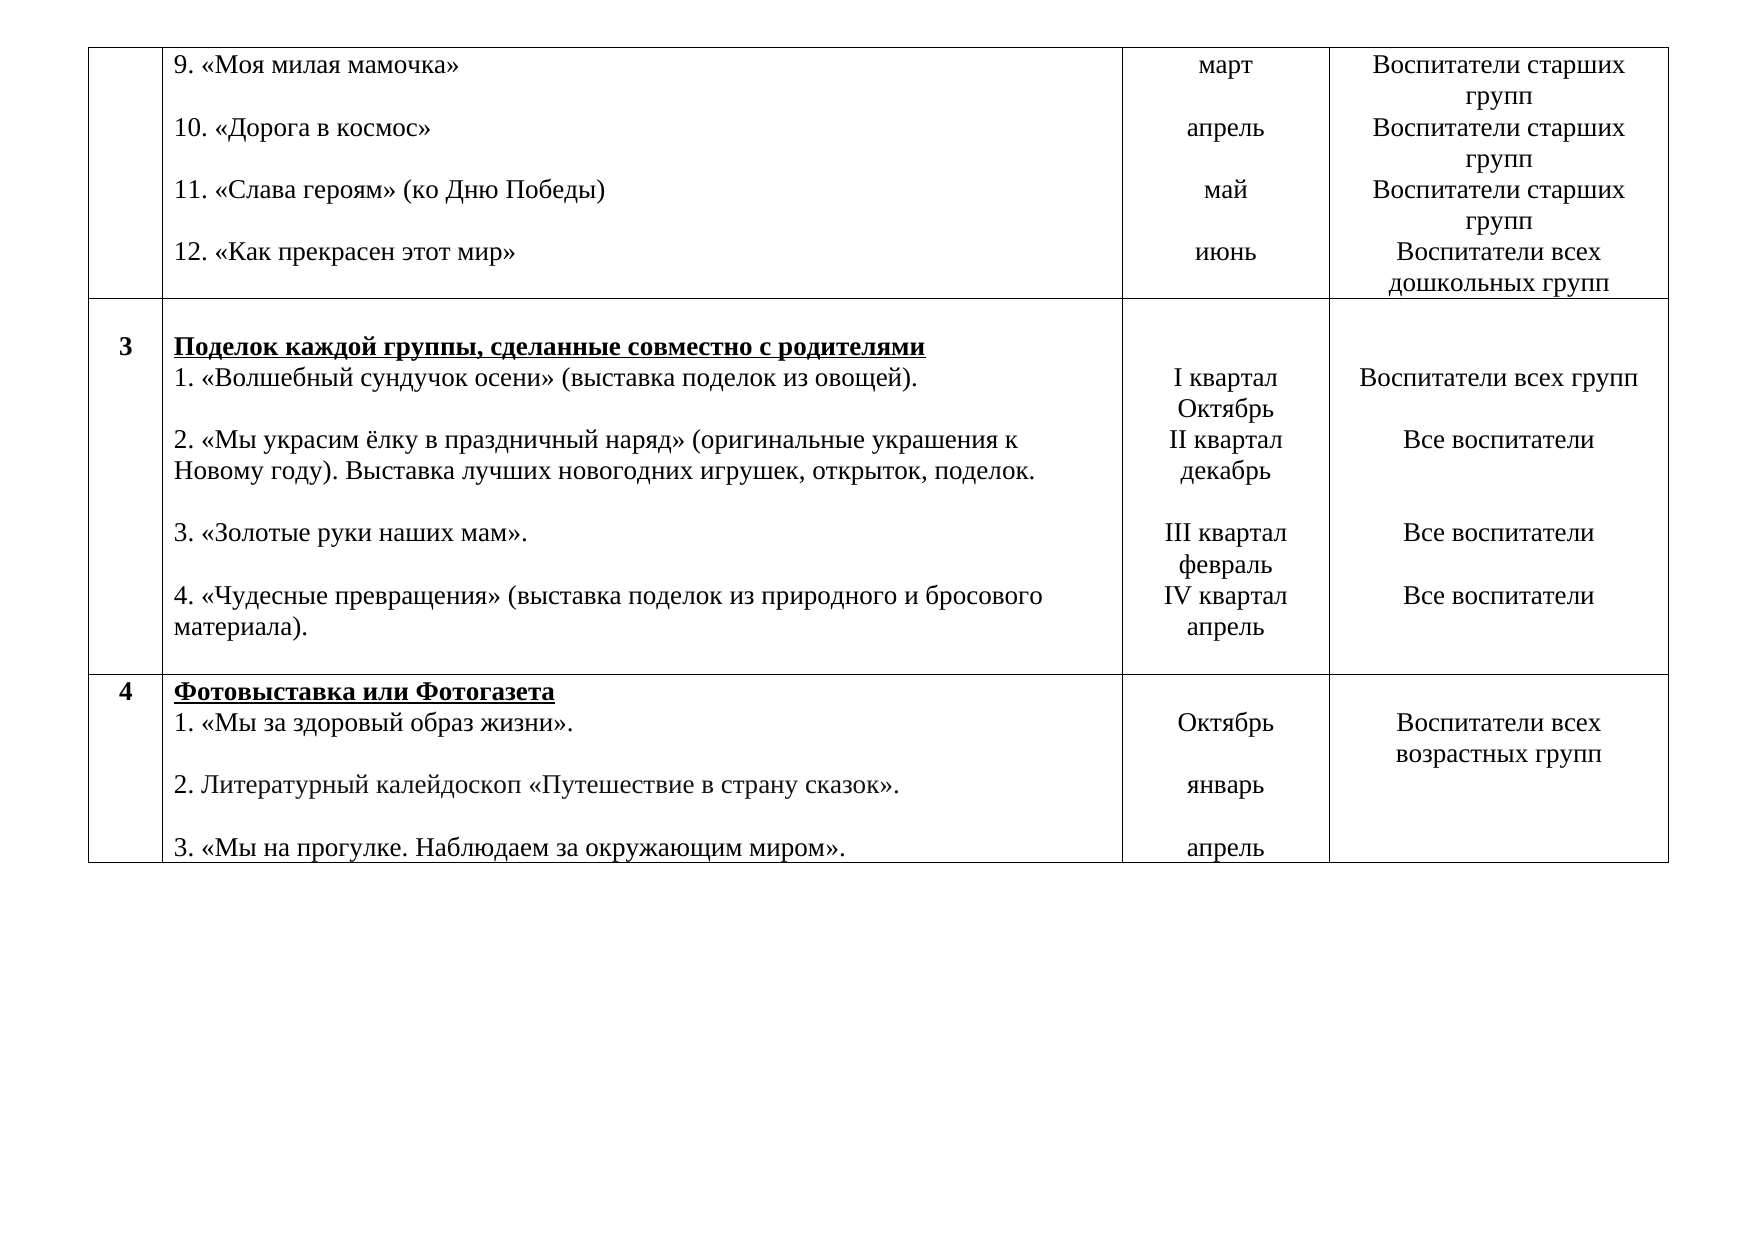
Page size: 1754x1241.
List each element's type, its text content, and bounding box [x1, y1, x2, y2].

table_cell Воспитатели всех возрастных групп [1330, 675, 1668, 862]
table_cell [1330, 48, 1668, 297]
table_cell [1123, 48, 1329, 297]
table_cell 4 [89, 675, 162, 862]
table_cell 2 [89, 48, 162, 297]
table_cell Октябрь январь апрель [1123, 675, 1329, 862]
table_cell Воспитатели всех групп Все воспитатели Все воспитатели Все воспитатели [1330, 299, 1668, 674]
table_cell Фотовыставка или Фотогазета 1. «Мы за здоровый образ жизни». 2. Литературный калейдоскоп «Путешествие в страну сказок». 3. «Мы на прогулке. Наблюдаем за окружающим миром». [163, 675, 1122, 862]
table_cell I квартал Октябрь II квартал декабрь III квартал февраль IV квартал апрель [1123, 299, 1329, 674]
table_cell Поделок каждой группы, сделанные совместно с родителями 1. «Волшебный сундучок осени» (выставка поделок из овощей). 2. «Мы украсим ёлку в праздничный наряд» (оригинальные украшения к Новому году). Выставка лучших новогодних игрушек, открыток, поделок. 3. «Золотые руки наших мам». 4. «Чудесные превращения» (выставка поделок из природного и бросового материала). [163, 299, 1122, 674]
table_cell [163, 48, 1122, 297]
table_cell 3 [89, 299, 162, 674]
